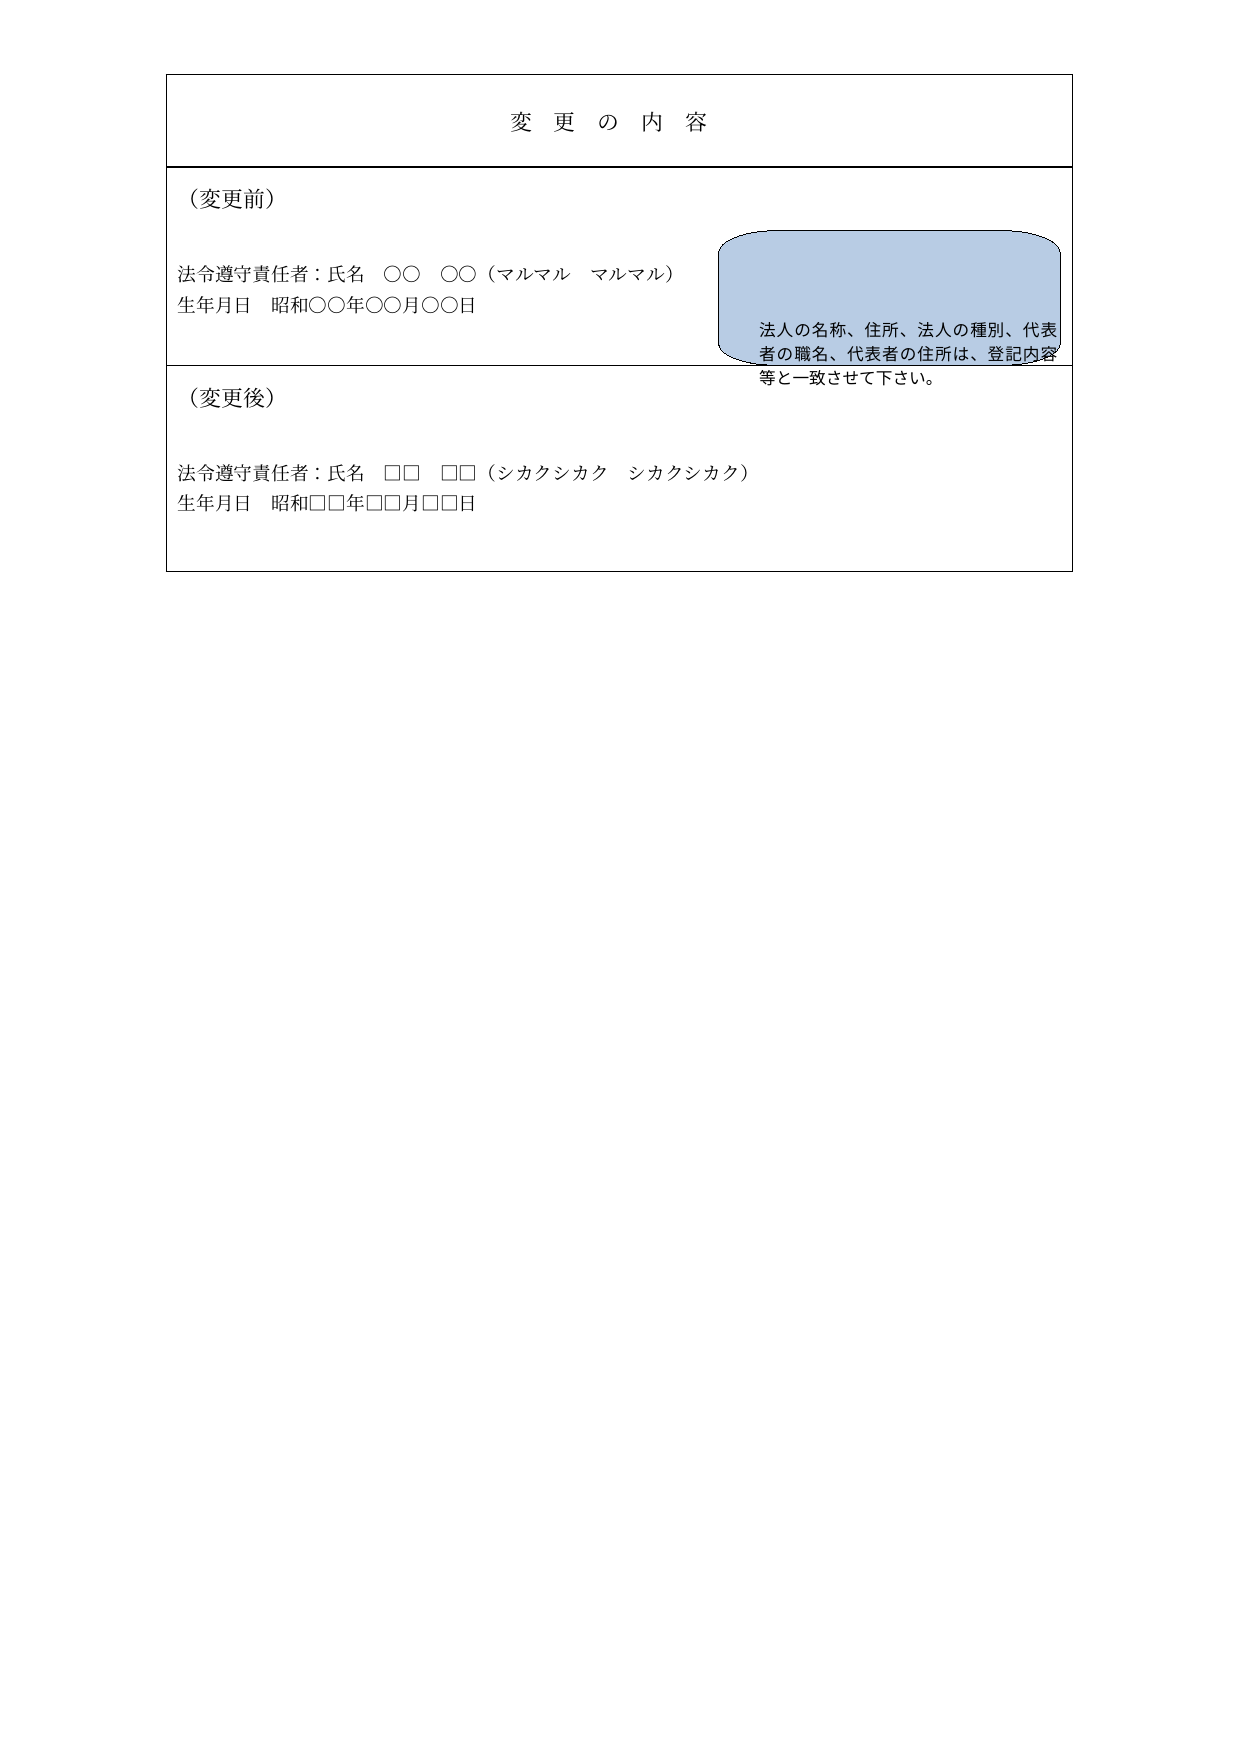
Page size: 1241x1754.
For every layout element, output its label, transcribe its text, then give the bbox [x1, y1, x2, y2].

table_cell （変更後） 法令遵守責任者：氏名 □□ □□（シカクシカク シカクシカク） 生年月日 昭和□□年□□月□□日 [167, 366, 1072, 571]
table_header 変 更 の 内 容 [167, 75, 1072, 166]
table_cell （変更前） 法令遵守責任者：氏名 ○○ ○○（マルマル マルマル） 生年月日 昭和○○年○○月○○日 [167, 168, 1072, 365]
